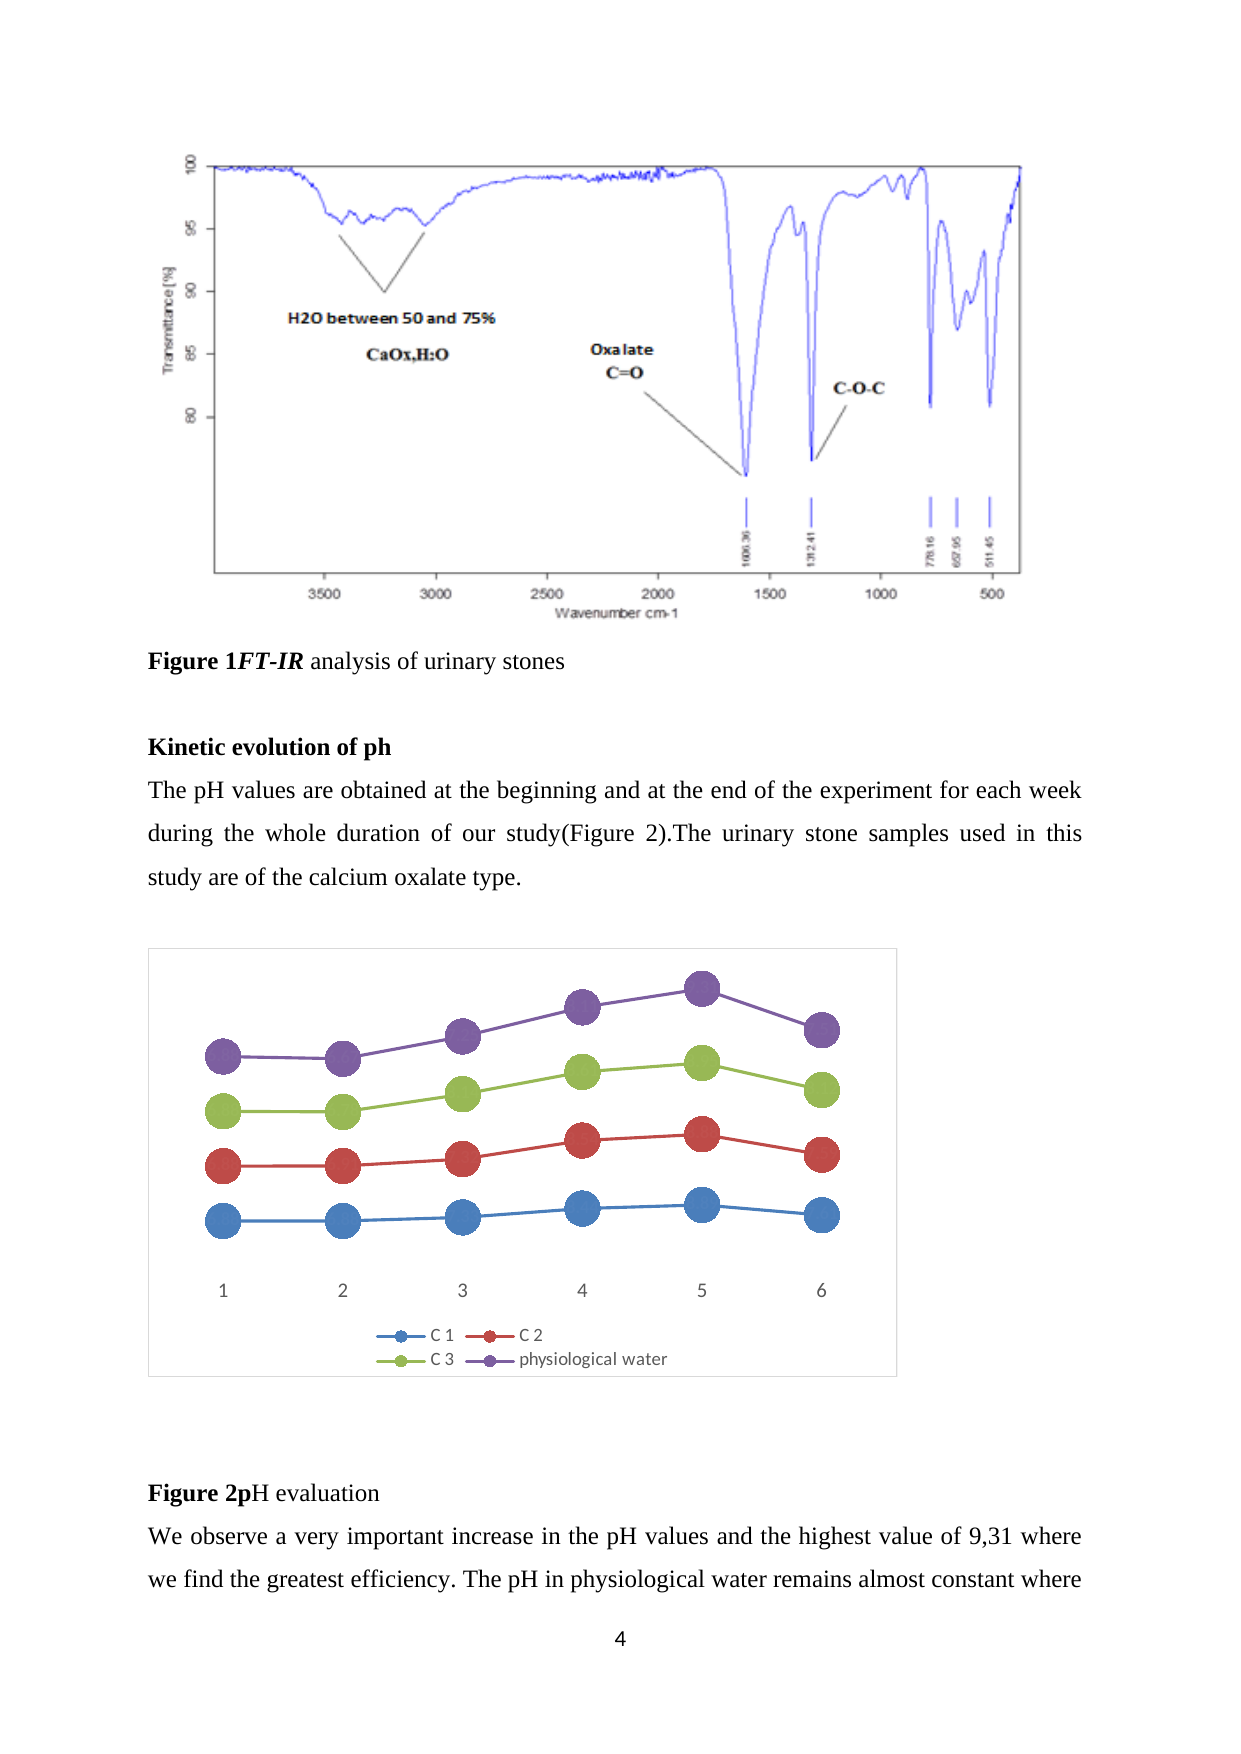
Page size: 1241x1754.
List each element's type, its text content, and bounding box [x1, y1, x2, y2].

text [148, 1521, 1083, 1593]
text Figure 1FT-IR analysis of urinary stones [148, 646, 1093, 675]
text Figure 2pH evaluation [148, 1478, 1083, 1506]
picture [147, 147, 1040, 632]
text The pH values are obtained at the beginning and at the end of the experiment for each week during the whole duration of our study(Figure 2).The urinary stone samples used in this study are of the calcium oxalate type. [148, 775, 1083, 890]
text Kinetic evolution of ph [148, 732, 1093, 761]
